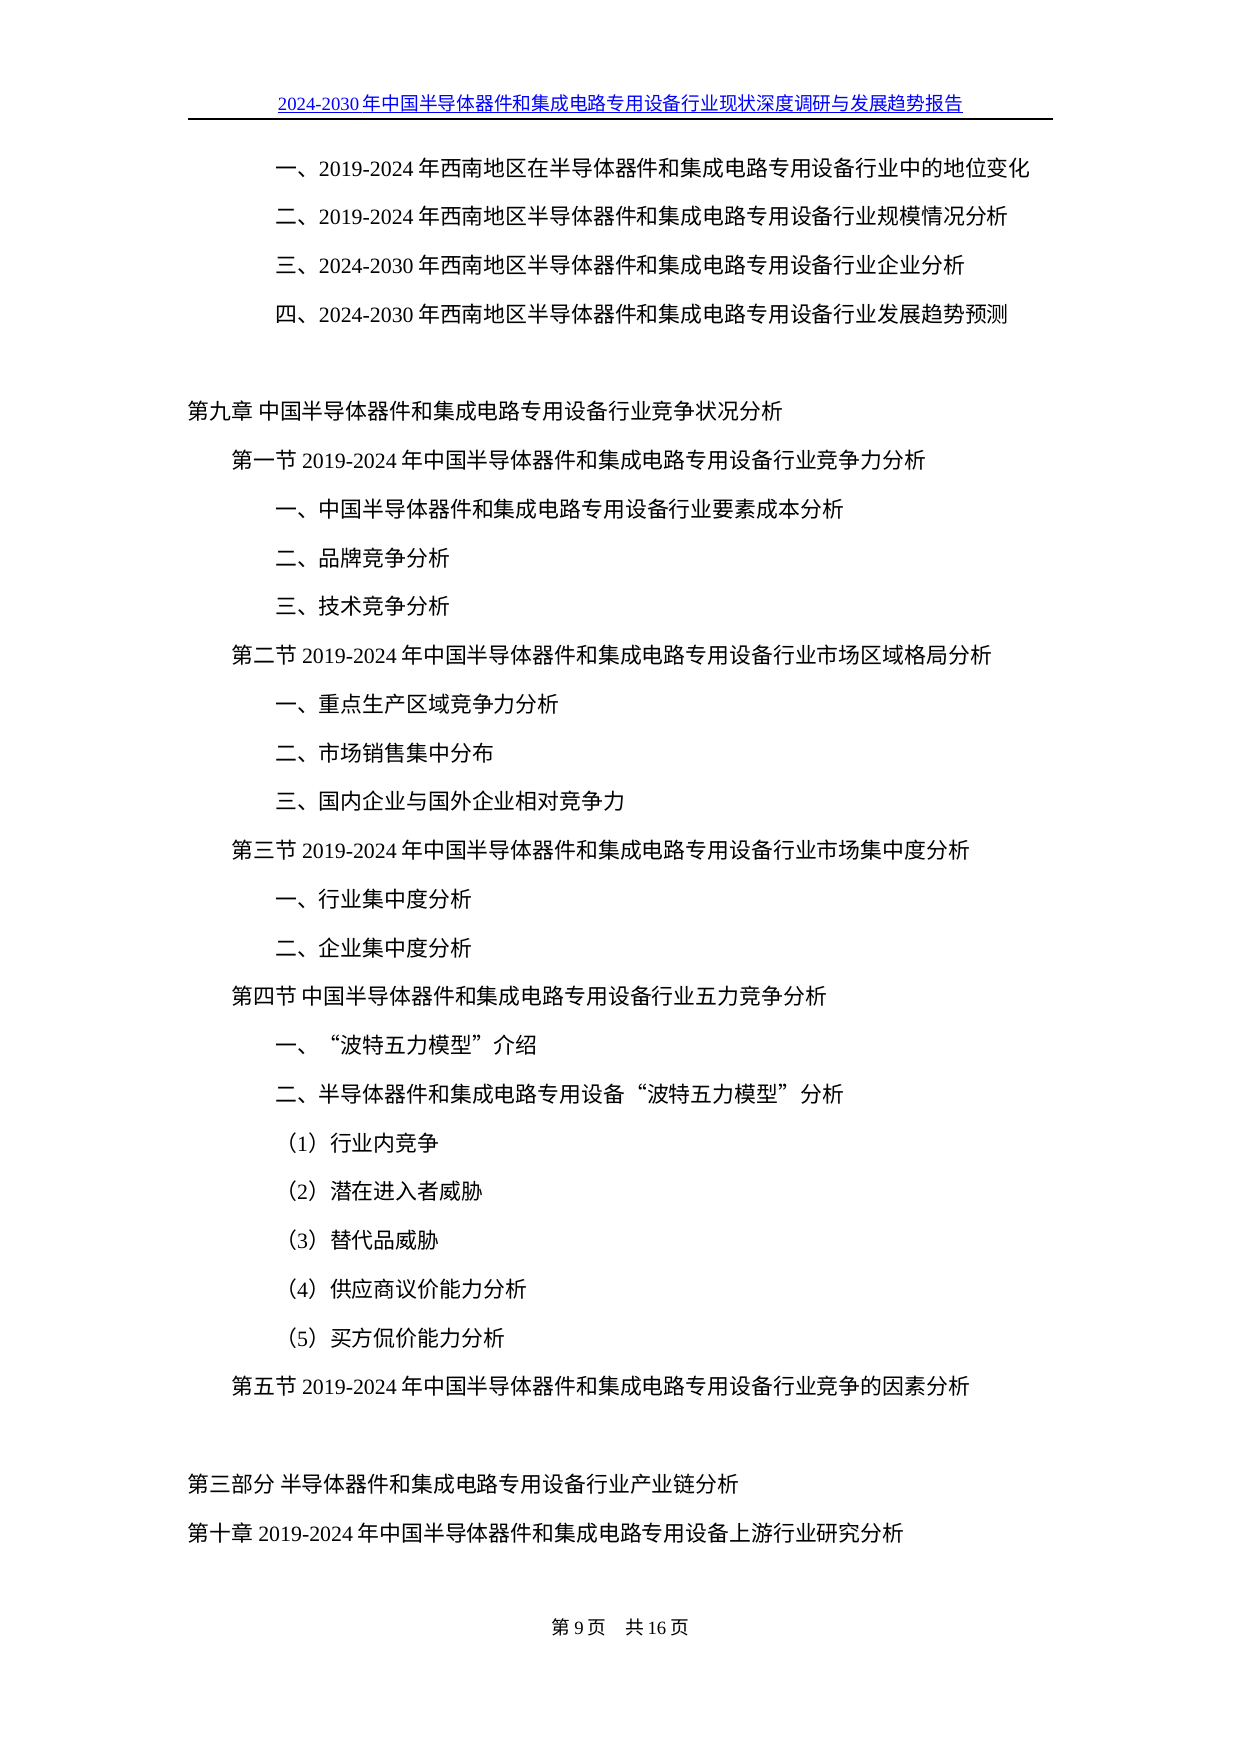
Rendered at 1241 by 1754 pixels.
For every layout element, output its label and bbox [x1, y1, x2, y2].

text [187, 150, 1053, 1548]
